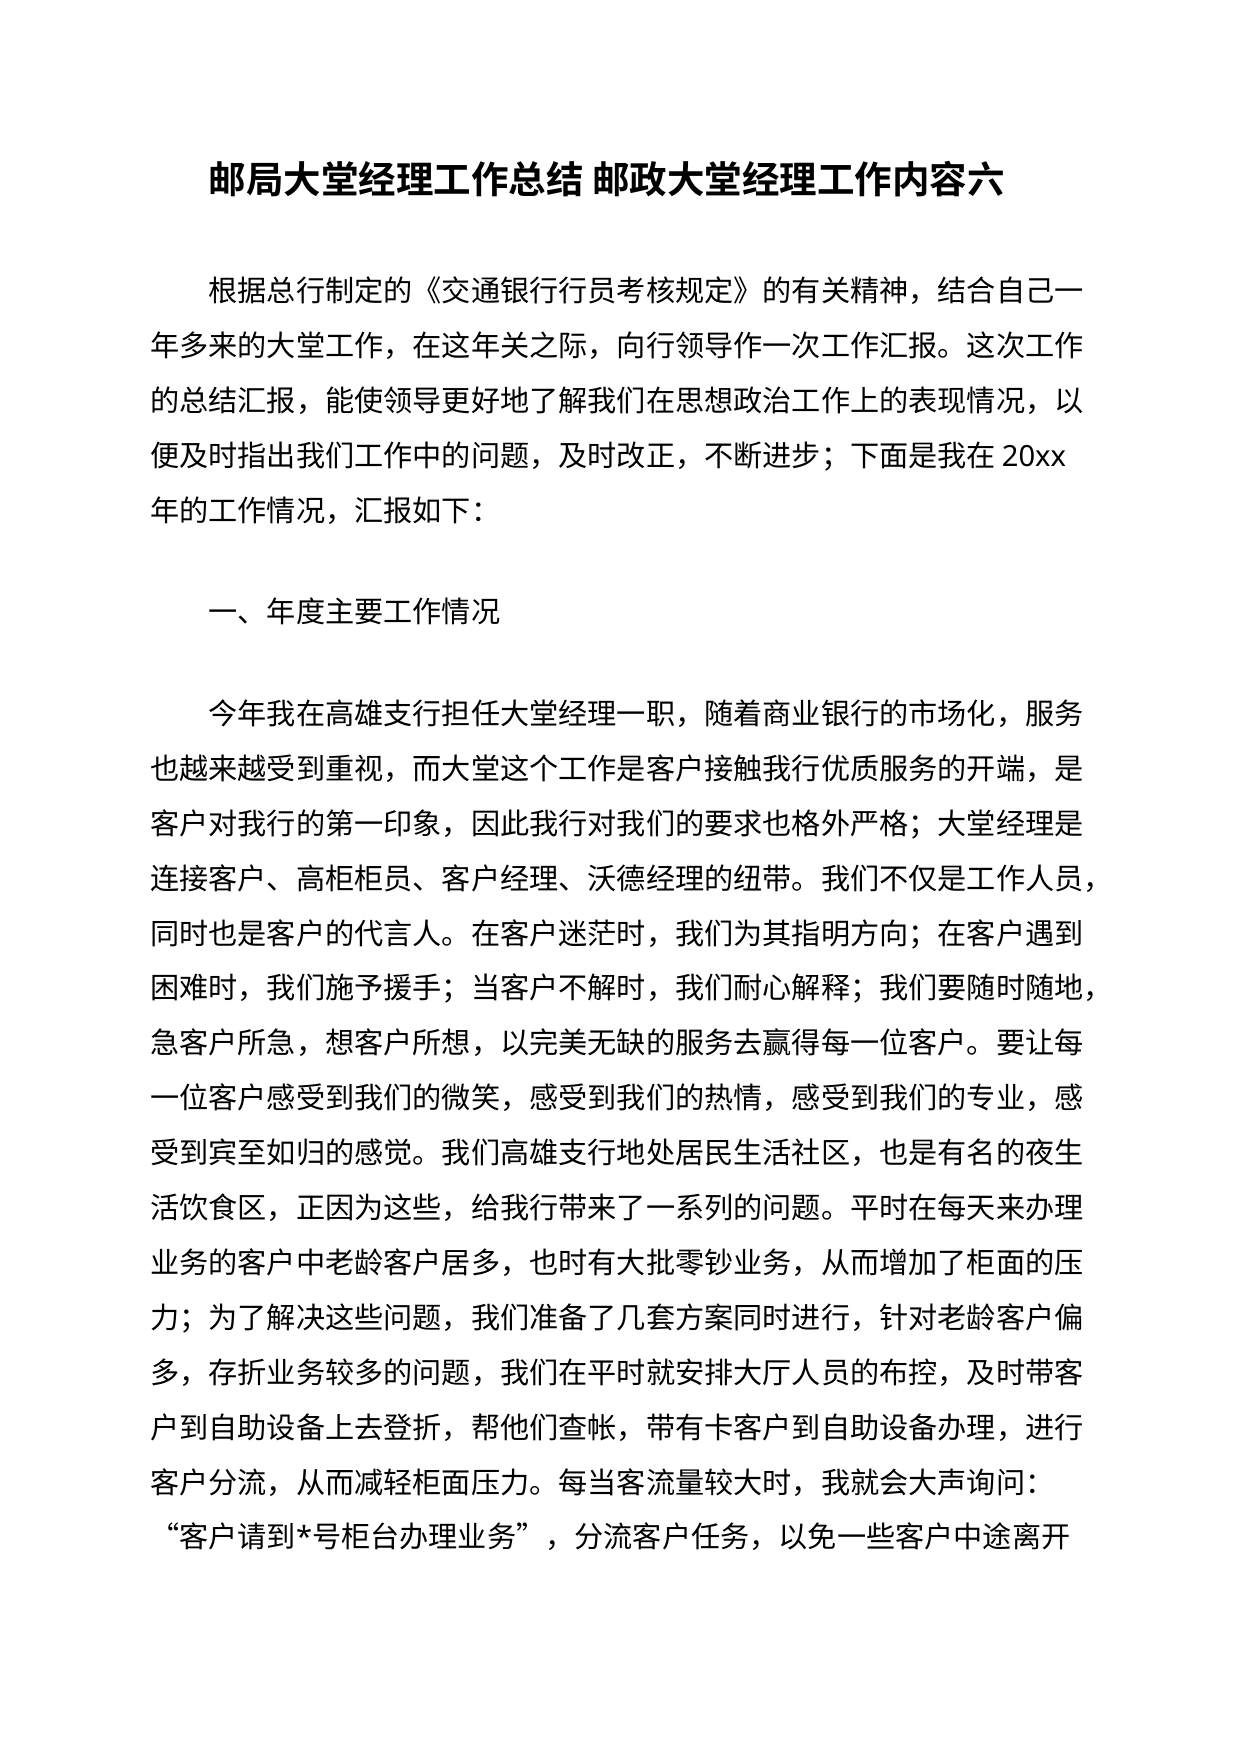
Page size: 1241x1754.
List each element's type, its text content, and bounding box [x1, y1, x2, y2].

text 根据总行制定的《交通银行行员考核规定》的有关精神，结合自己一年多来的大堂工作，在这年关之际，向行领导作一次工作汇报。这次工作的总结汇报，能使领导更好地了解我们在思想政治工作上的表现情况，以便及时指出我们工作中的问题，及时改正，不断进步；下面是我在20xx年的工作情况，汇报如下： [150, 267, 1090, 529]
text 一、年度主要工作情况 [150, 589, 1090, 631]
text 邮局大堂经理工作总结 邮政大堂经理工作内容六 [150, 150, 1090, 204]
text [150, 691, 1090, 1556]
